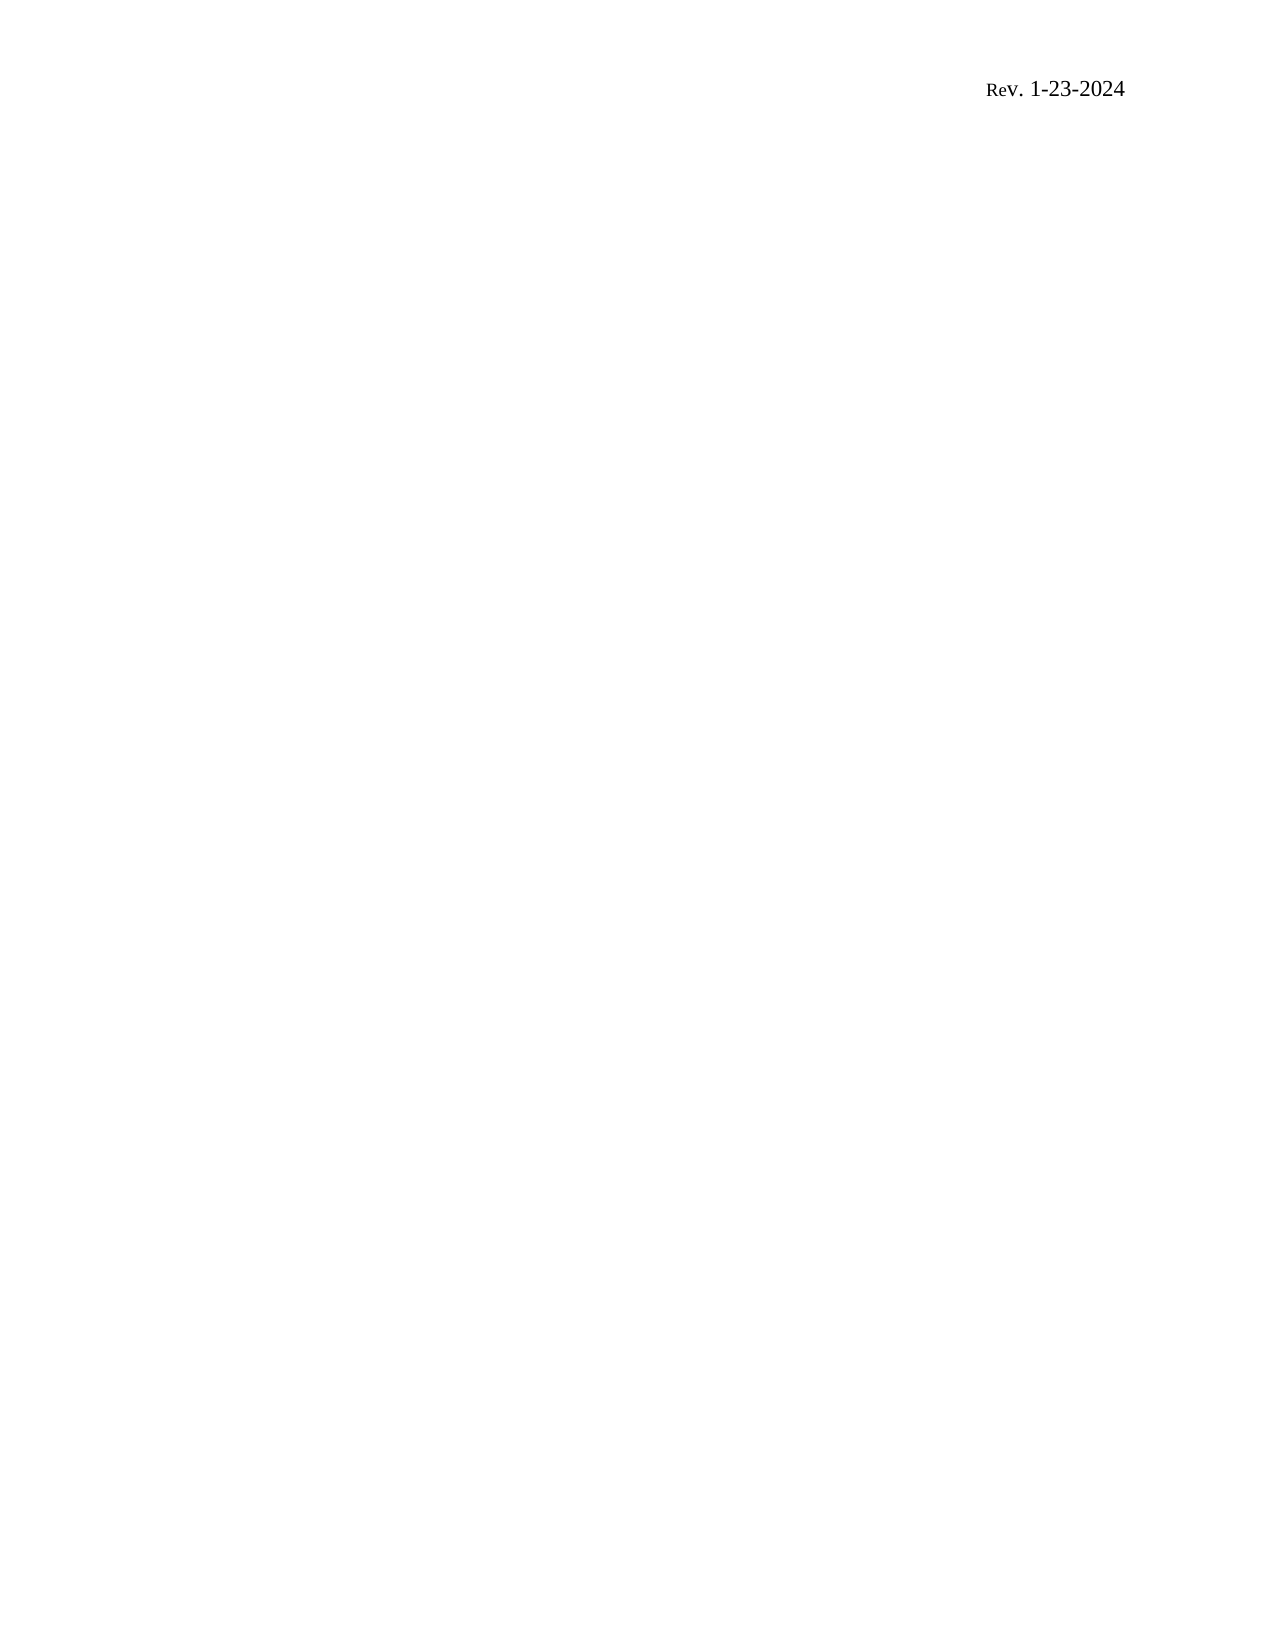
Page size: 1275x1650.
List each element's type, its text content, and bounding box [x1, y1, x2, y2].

text Rev. 1-23-2024 [150, 75, 1125, 101]
